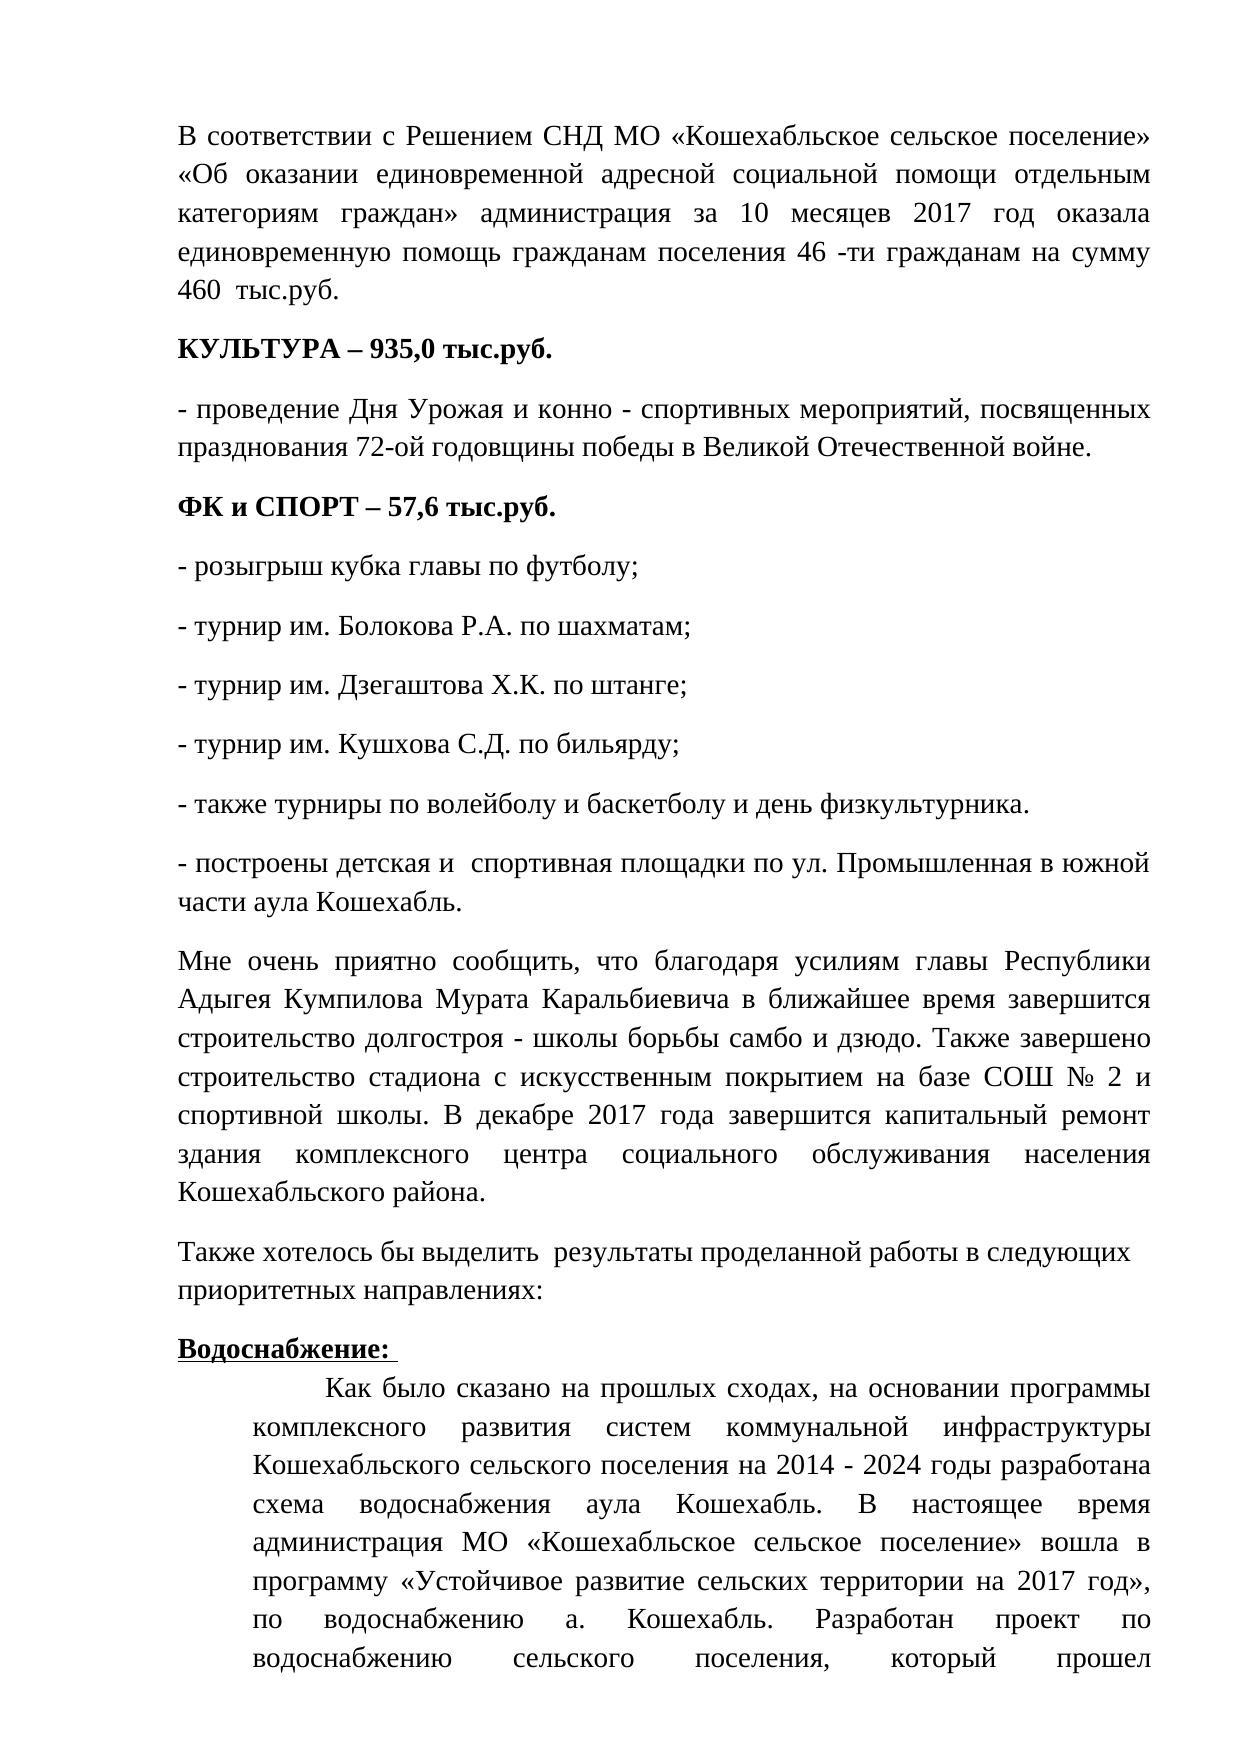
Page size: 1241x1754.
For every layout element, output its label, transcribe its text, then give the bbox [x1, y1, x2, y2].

text - турнир им. Дзегаштова Х.К. по штанге; [177, 667, 1152, 701]
text КУЛЬТУРА – 935,0 тыс.руб. [177, 332, 1152, 365]
text Мне очень приятно сообщить, что благодаря усилиям главы Республики Адыгея Кумпилова Мурата Каральбиевича в ближайшее время завершится строительство долгостроя - школы борьбы самбо и дзюдо. Также завершено строительство стадиона с искусственным покрытием на базе СОШ № 2 и спортивной школы. В декабре 2017 года завершится капитальный ремонт здания комплексного центра социального обслуживания населения Кошехабльского района. [177, 943, 1152, 1208]
text Водоснабжение: [177, 1332, 1152, 1365]
text Также хотелось бы выделить результаты проделанной работы в следующих приоритетных направлениях: [177, 1234, 1152, 1306]
text - турнир им. Кушхова С.Д. по бильярду; [177, 726, 1152, 760]
text - построены детская и спортивная площадки по ул. Промышленная в южной части аула Кошехабль. [177, 845, 1152, 917]
text - проведение Дня Урожая и конно - спортивных мероприятий, посвященных празднования 72-ой годовщины победы в Великой Отечественной войне. [177, 391, 1152, 463]
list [252, 1370, 1152, 1673]
text В соответствии с Решением СНД МО «Кошехабльское сельское поселение» «Об оказании единовременной адресной социальной помощи отдельным категориям граждан» администрация за 10 месяцев 2017 год оказала единовременную помощь гражданам поселения 46 -ти гражданам на сумму 460 тыс.руб. [177, 118, 1152, 306]
text - турнир им. Болокова Р.А. по шахматам; [177, 608, 1152, 641]
text - также турниры по волейболу и баскетболу и день физкультурника. [177, 786, 1152, 819]
text ФК и СПОРТ – 57,6 тыс.руб. [177, 489, 1152, 522]
text - розыгрыш кубка главы по футболу; [177, 548, 1152, 582]
